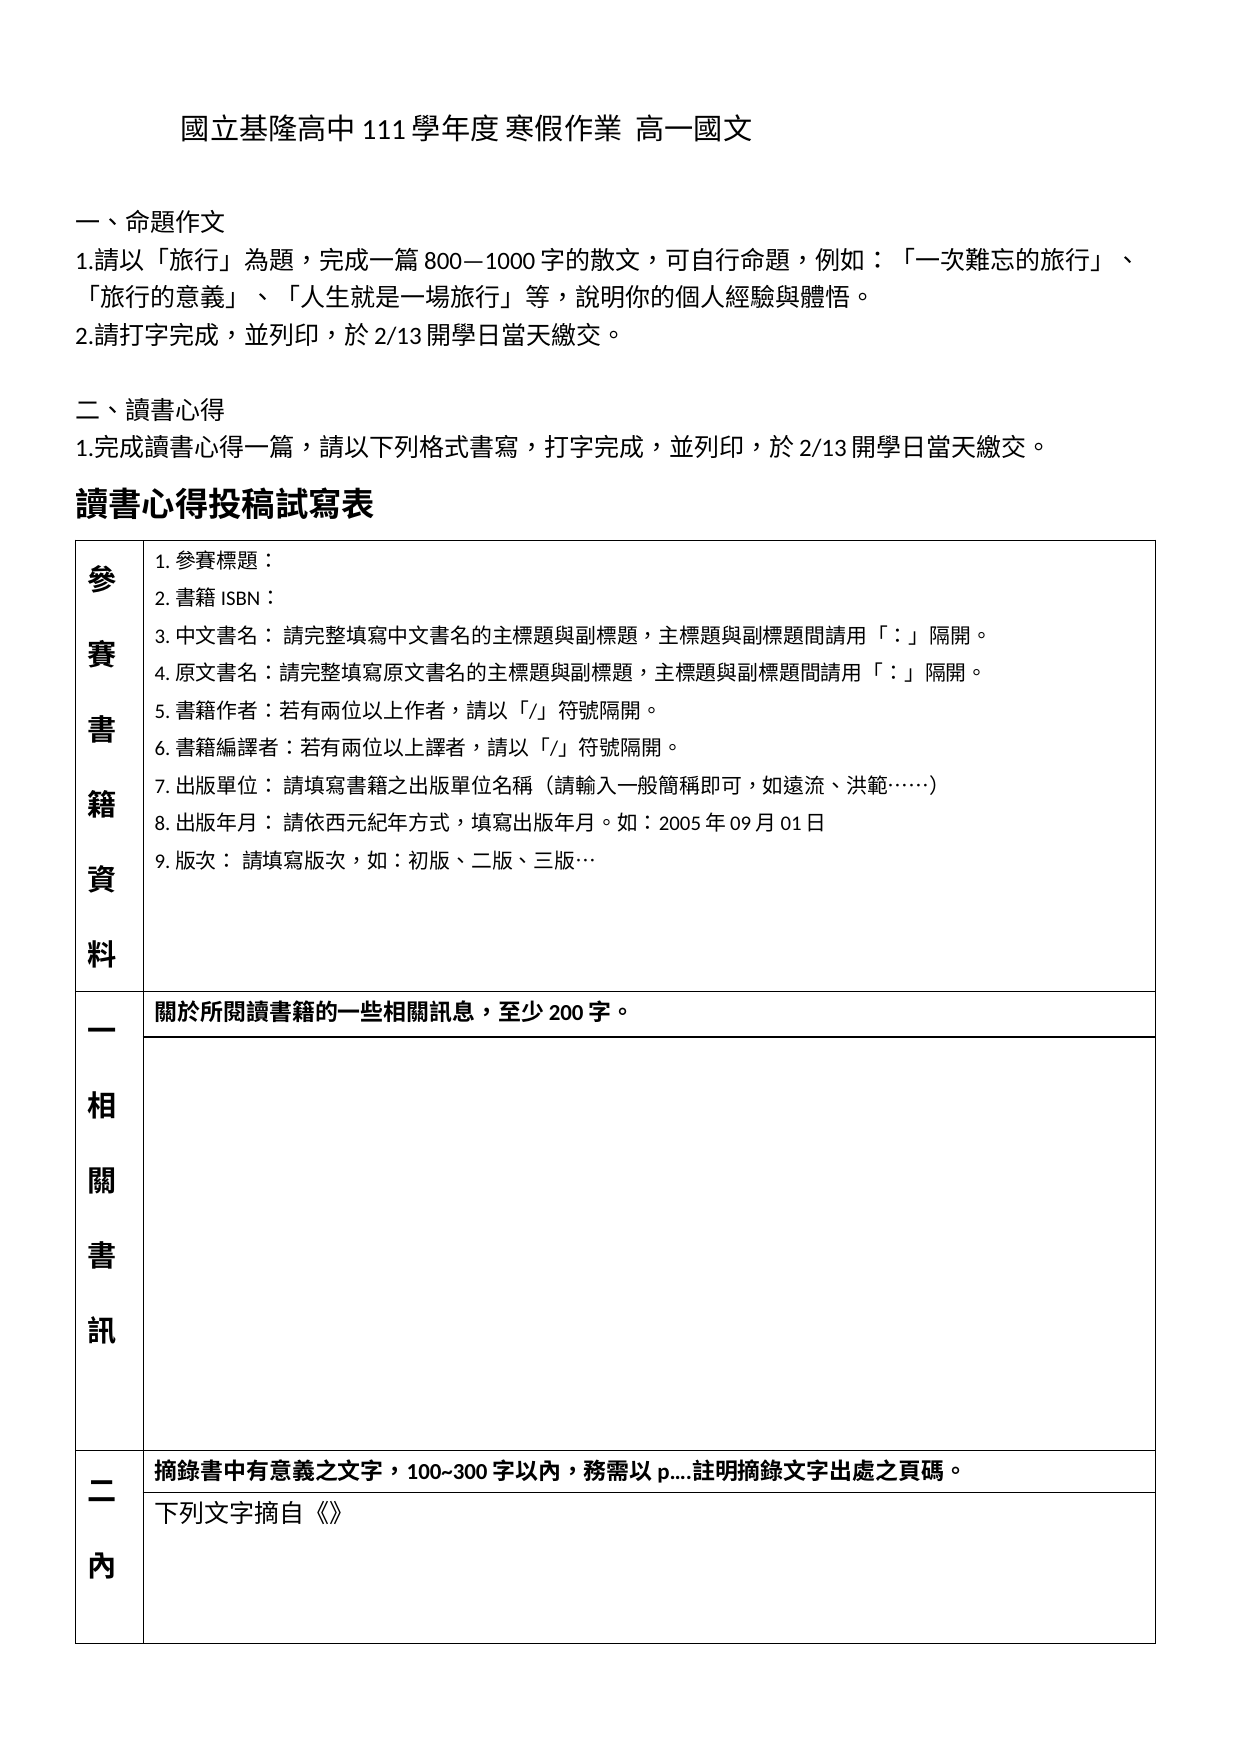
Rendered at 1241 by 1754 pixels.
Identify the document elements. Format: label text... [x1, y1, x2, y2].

text 一、命題作文 [75, 202, 1165, 239]
text 1.請以「旅行」為題，完成一篇800—1000字的散文，可自行命題，例如：「一次難忘的旅行」、「旅行的意義」、「人生就是一場旅行」等，說明你的個人經驗與體悟。 [75, 239, 1165, 314]
table_cell 關於所閱讀書籍的一些相關訊息，至少200字。 [144, 992, 1155, 1036]
table_cell 一 相 關 書 訊 [76, 992, 143, 1450]
text 國立基隆高中111學年度 寒假作業 高一國文 [75, 89, 1165, 164]
text 2.請打字完成，並列印，於2/13開學日當天繳交。 [75, 314, 1165, 352]
text 讀書心得投稿試寫表 [75, 464, 1165, 539]
text 1.完成讀書心得一篇，請以下列格式書寫，打字完成，並列印，於2/13開學日當天繳交。 [75, 427, 1165, 464]
table_cell 二 內 容 摘 錄 [76, 1451, 143, 1643]
table_cell [144, 1038, 1155, 1450]
table_header 1. 參賽標題： 2. 書籍ISBN： 3. 中文書名： 請完整填寫中文書名的主標題與副標題，主標題與副標題間請用「：」隔開。 4. 原文書名：請完整填寫原文書名的主標題與副標題，主標題與副標題間請用「：」隔開。 5. 書籍作者：若有兩位以上作者，請以「/」符號隔開。 6. 書籍編譯者：若有兩位以上譯者，請以「/」符號隔開。 7. 出版單位： 請填寫書籍之出版單位名稱（請輸入一般簡稱即可，如遠流、洪範……） 8. 出版年月： 請依西元紀年方式，填寫出版年月。如： 9. 版次： 請填寫版次，如：初版、二版、三版… [144, 541, 1155, 991]
text 二、讀書心得 [75, 389, 1165, 427]
table_header 參 賽 書 籍 資 料 [76, 541, 143, 991]
table_cell 下列文字摘自《》 [144, 1493, 1155, 1643]
table_cell 摘錄書中有意義之文字，100~300字以內，務需以p….註明摘錄文字出處之頁碼。 [144, 1451, 1155, 1492]
